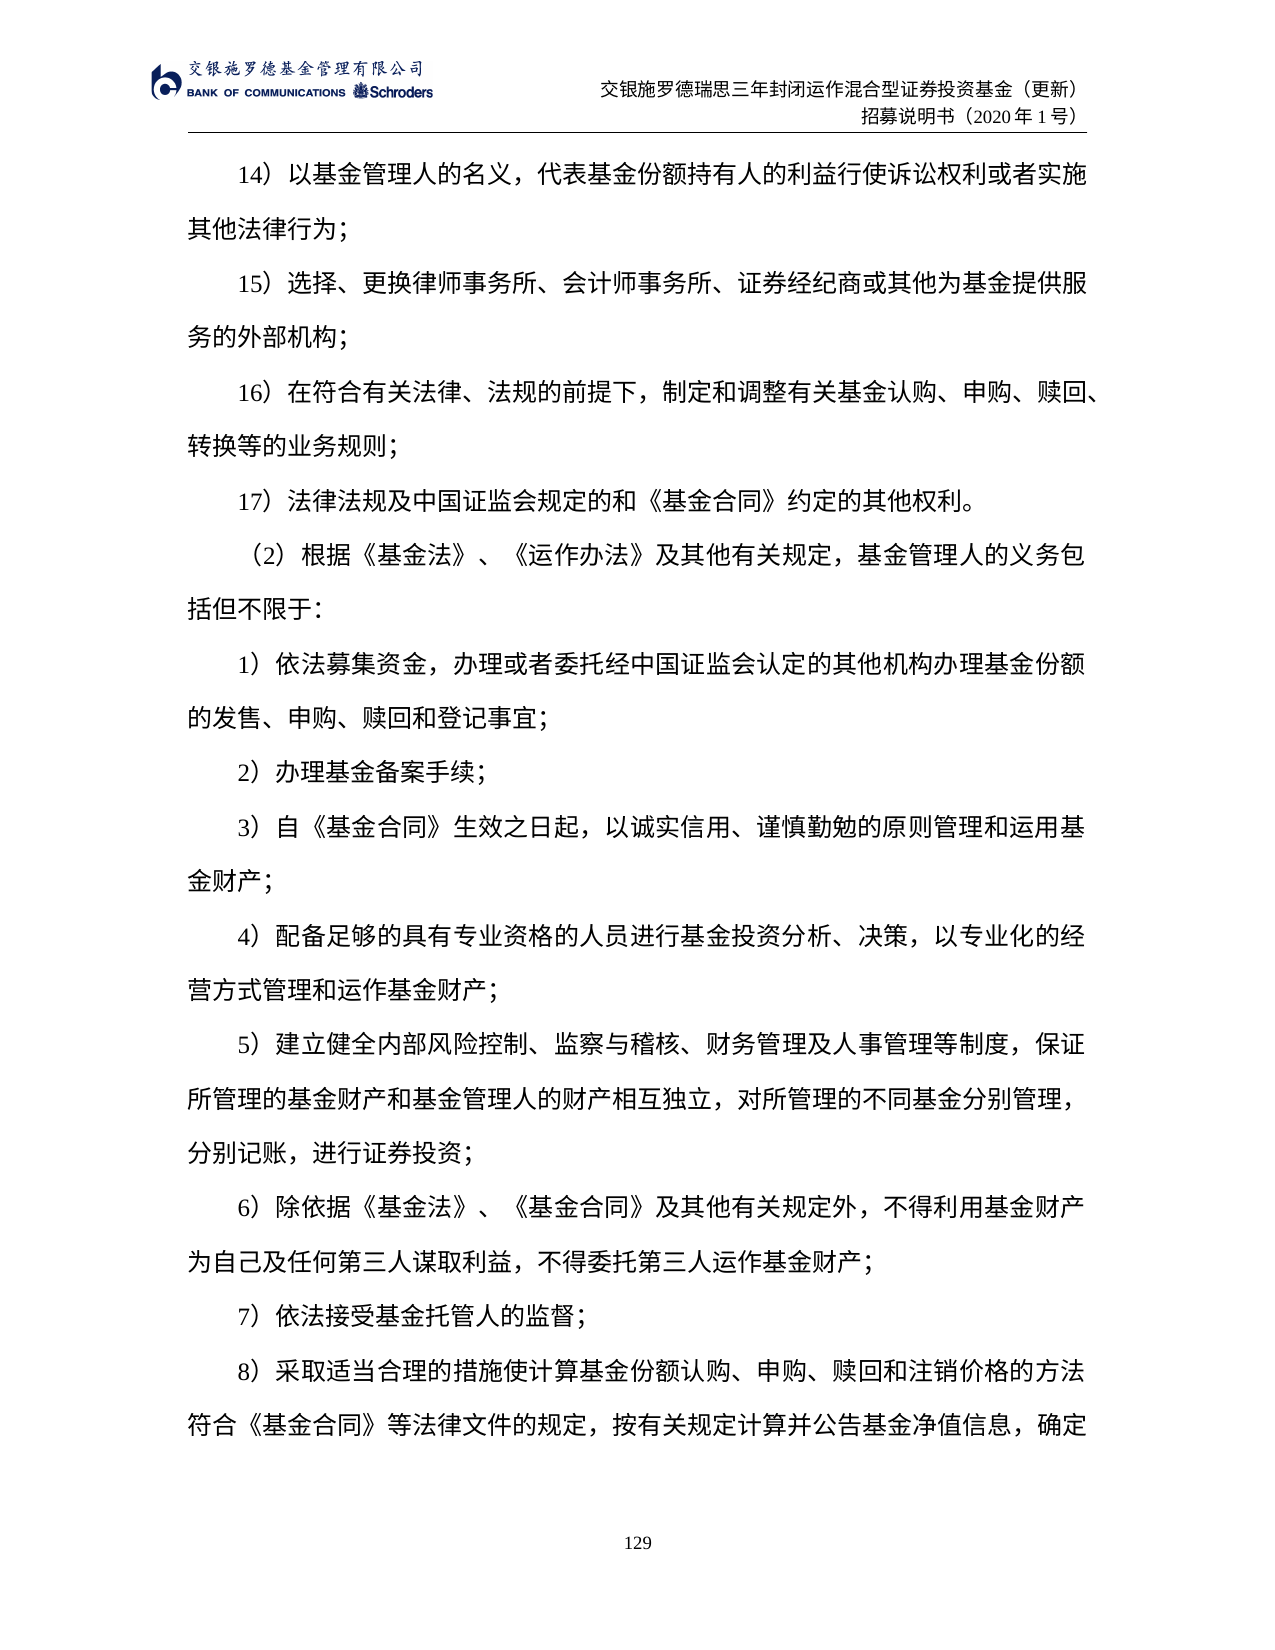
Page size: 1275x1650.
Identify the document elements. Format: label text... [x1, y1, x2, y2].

text 3）自《基金合同》生效之日起，以诚实信用、谨慎勤勉的原则管理和运用基金财产； [187, 807, 1087, 898]
text 2）办理基金备案手续； [187, 753, 1087, 789]
text 1）依法募集资金，办理或者委托经中国证监会认定的其他机构办理基金份额的发售、申购、赎回和登记事宜； [187, 644, 1087, 735]
text 16）在符合有关法律、法规的前提下，制定和调整有关基金认购、申购、赎回、转换等的业务规则； [187, 372, 1087, 463]
text 4）配备足够的具有专业资格的人员进行基金投资分析、决策，以专业化的经营方式管理和运作基金财产； [187, 916, 1087, 1007]
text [187, 1351, 1087, 1442]
text 7）依法接受基金托管人的监督； [187, 1297, 1087, 1333]
text 14）以基金管理人的名义，代表基金份额持有人的利益行使诉讼权利或者实施其他法律行为； [187, 155, 1087, 245]
text 6）除依据《基金法》、《基金合同》及其他有关规定外，不得利用基金财产为自己及任何第三人谋取利益，不得委托第三人运作基金财产； [187, 1188, 1087, 1278]
text 15）选择、更换律师事务所、会计师事务所、证券经纪商或其他为基金提供服务的外部机构； [187, 263, 1087, 354]
text （2）根据《基金法》、《运作办法》及其他有关规定，基金管理人的义务包括但不限于： [187, 535, 1087, 626]
text 5）建立健全内部风险控制、监察与稽核、财务管理及人事管理等制度，保证所管理的基金财产和基金管理人的财产相互独立，对所管理的不同基金分别管理，分别记账，进行证券投资； [187, 1025, 1087, 1170]
text 17）法律法规及中国证监会规定的和《基金合同》约定的其他权利。 [187, 481, 1087, 517]
picture [151, 61, 433, 100]
